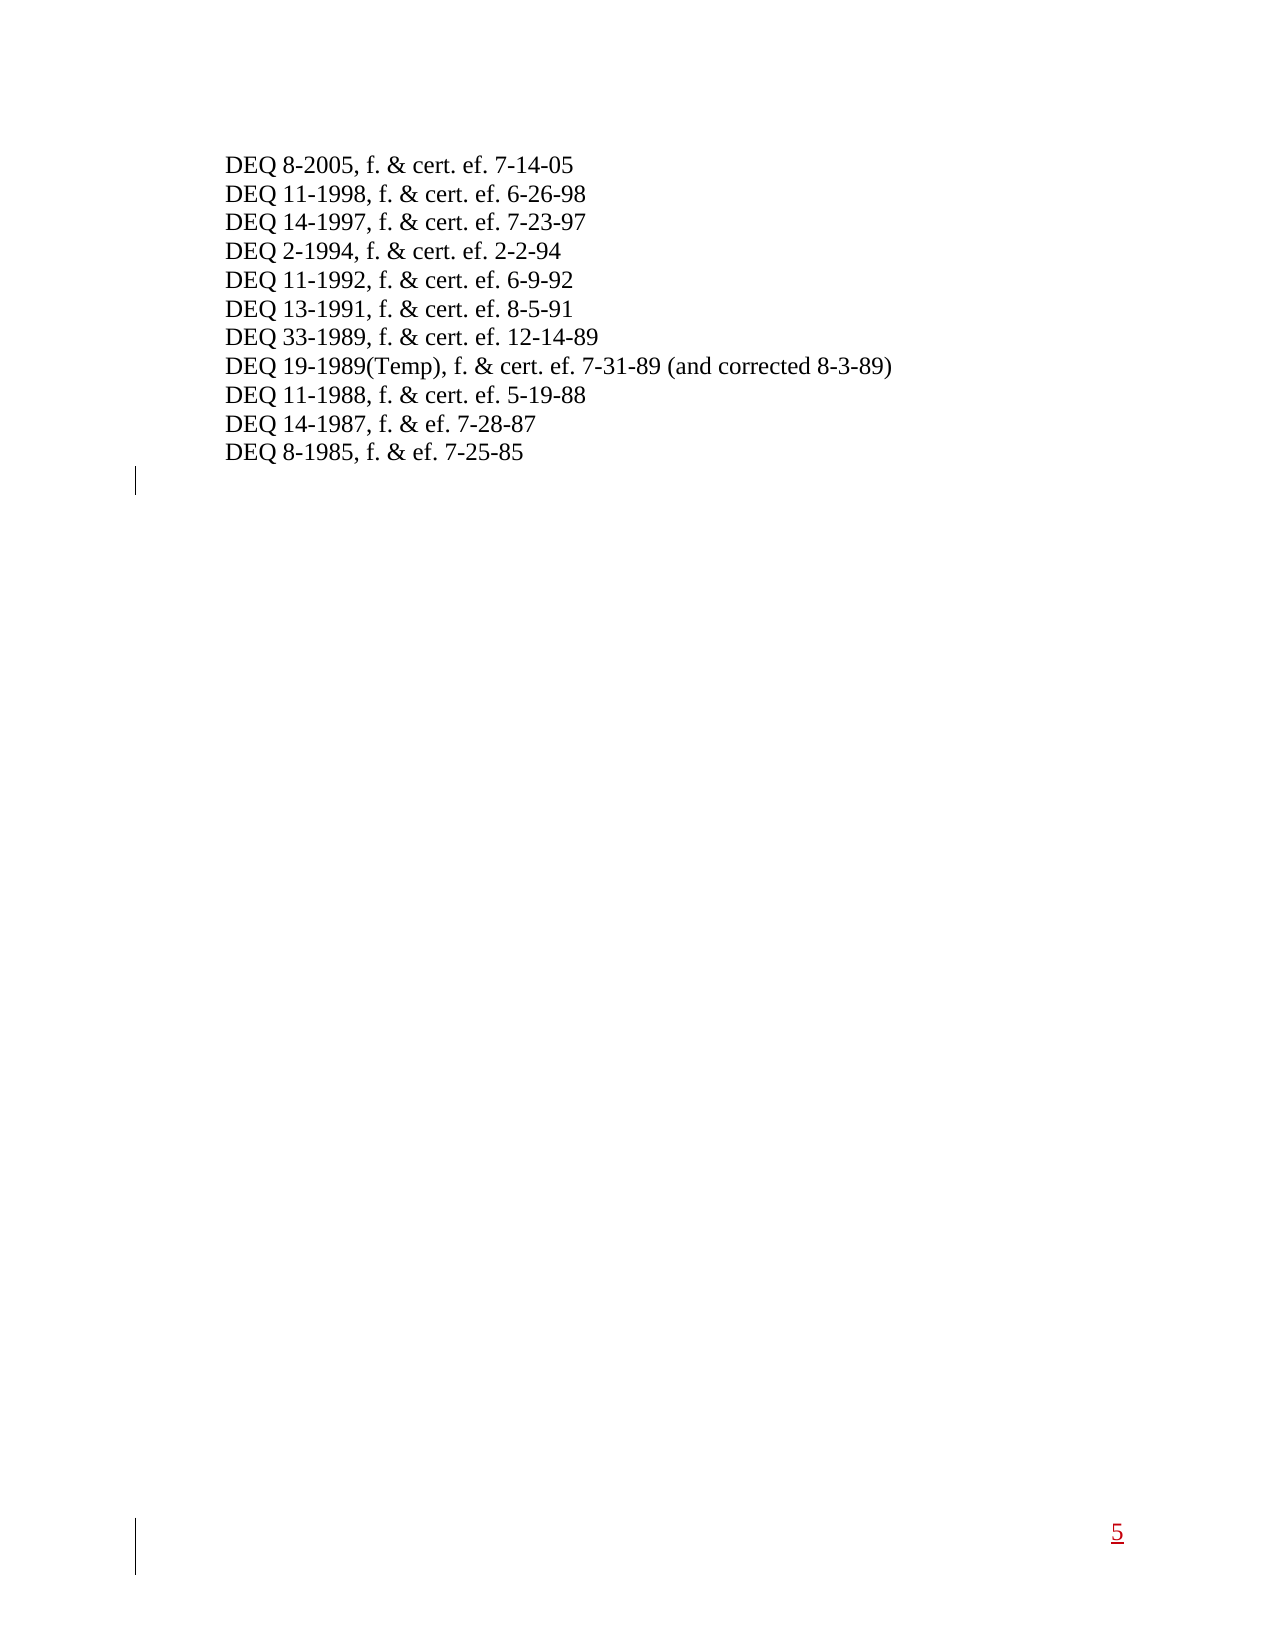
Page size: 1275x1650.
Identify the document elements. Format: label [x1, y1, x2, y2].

text [225, 150, 1123, 466]
